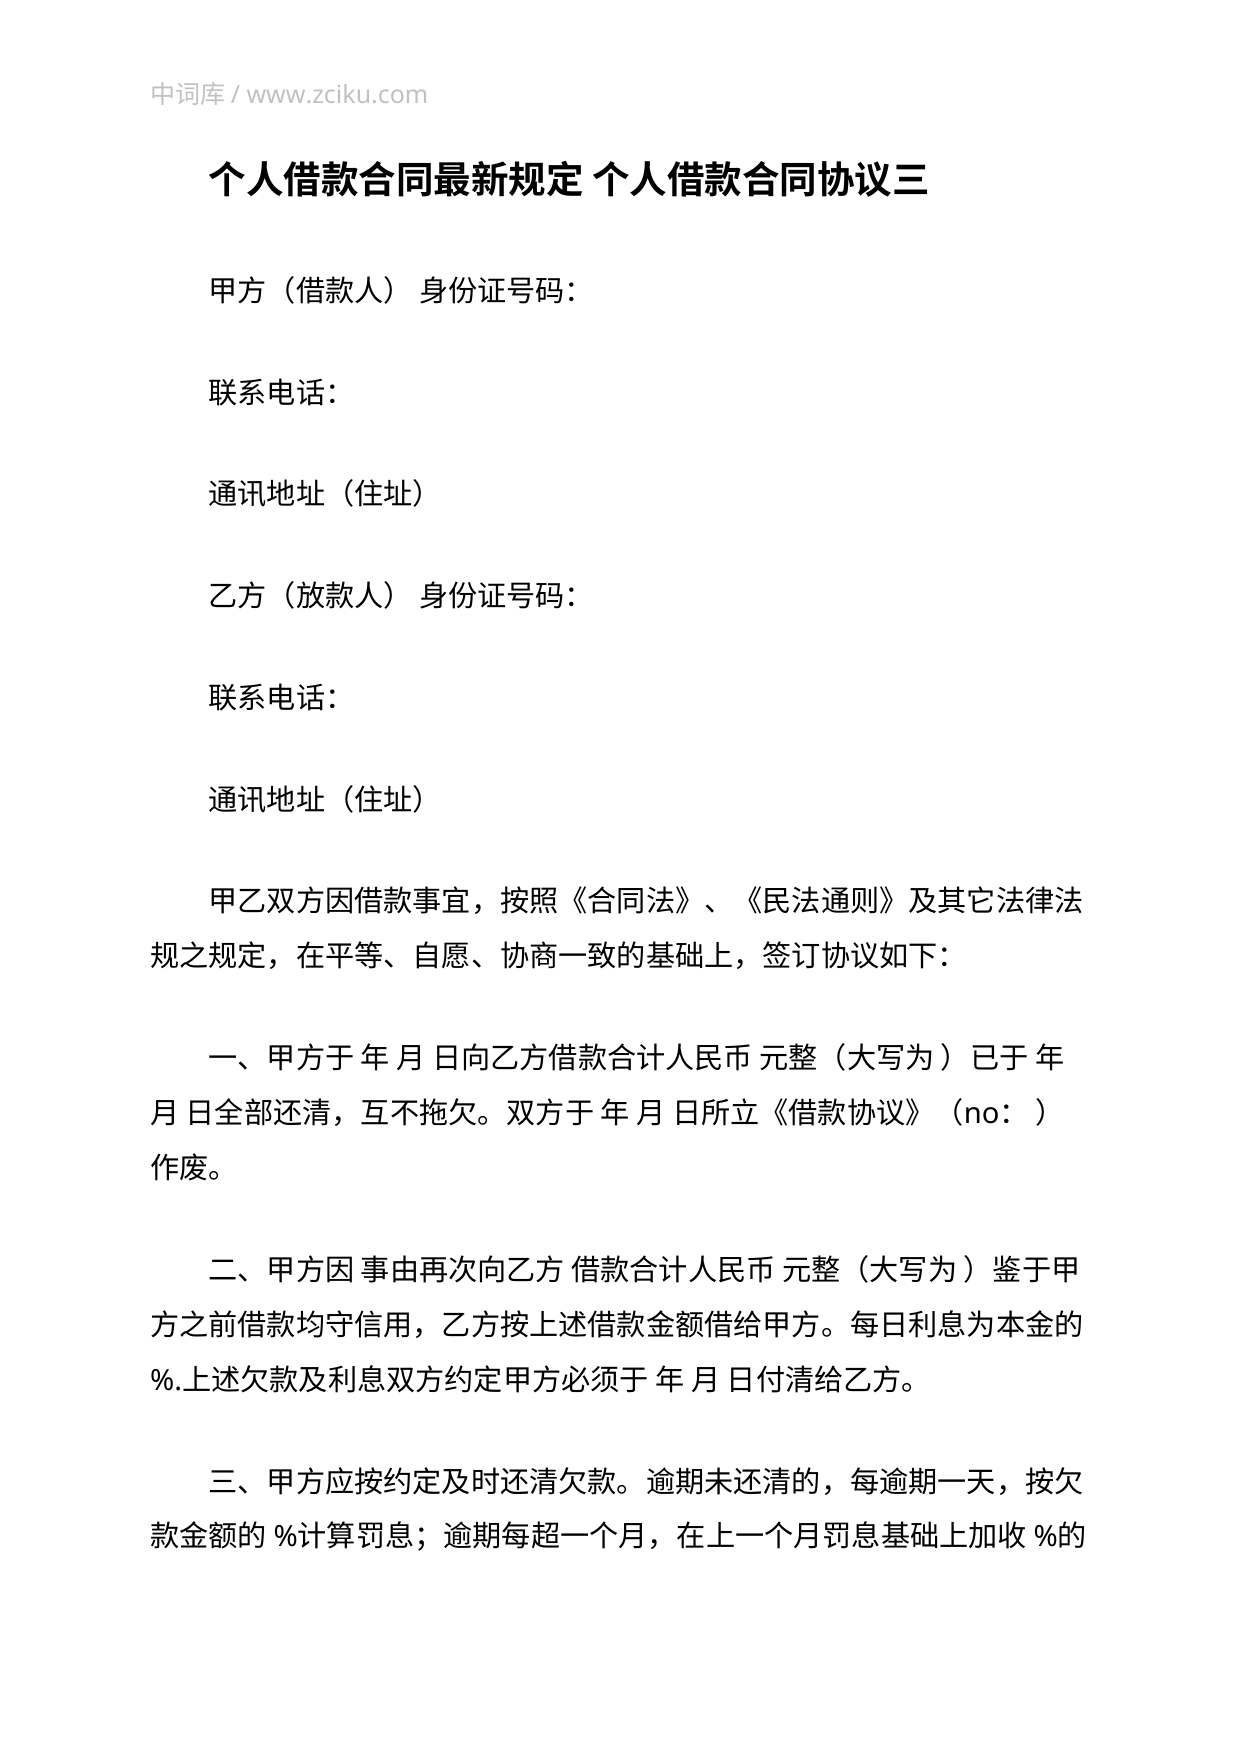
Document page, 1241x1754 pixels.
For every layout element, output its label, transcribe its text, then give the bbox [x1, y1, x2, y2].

text 联系电话： [150, 369, 1090, 411]
text 联系电话： [150, 674, 1090, 717]
text 甲乙双方因借款事宜，按照《合同法》、《民法通则》及其它法律法规之规定，在平等、自愿、协商一致的基础上，签订协议如下： [150, 878, 1090, 975]
text 甲方（借款人） 身份证号码： [150, 267, 1090, 310]
text 一、甲方于 年 月 日向乙方借款合计人民币 元整（大写为 ）已于 年 月 日全部还清，互不拖欠。双方于 年 月 日所立《借款协议》（no： ）作废。 [150, 1035, 1090, 1187]
text 通讯地址（住址） [150, 471, 1090, 513]
text 通讯地址（住址） [150, 776, 1090, 818]
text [150, 1458, 1090, 1555]
text 二、甲方因 事由再次向乙方 借款合计人民币 元整（大写为 ）鉴于甲方之前借款均守信用，乙方按上述借款金额借给甲方。每日利息为本金的 %.上述欠款及利息双方约定甲方必须于 年 月 日付清给乙方。 [150, 1246, 1090, 1398]
text 个人借款合同最新规定 个人借款合同协议三 [150, 150, 1090, 204]
text 乙方（放款人） 身份证号码： [150, 573, 1090, 615]
